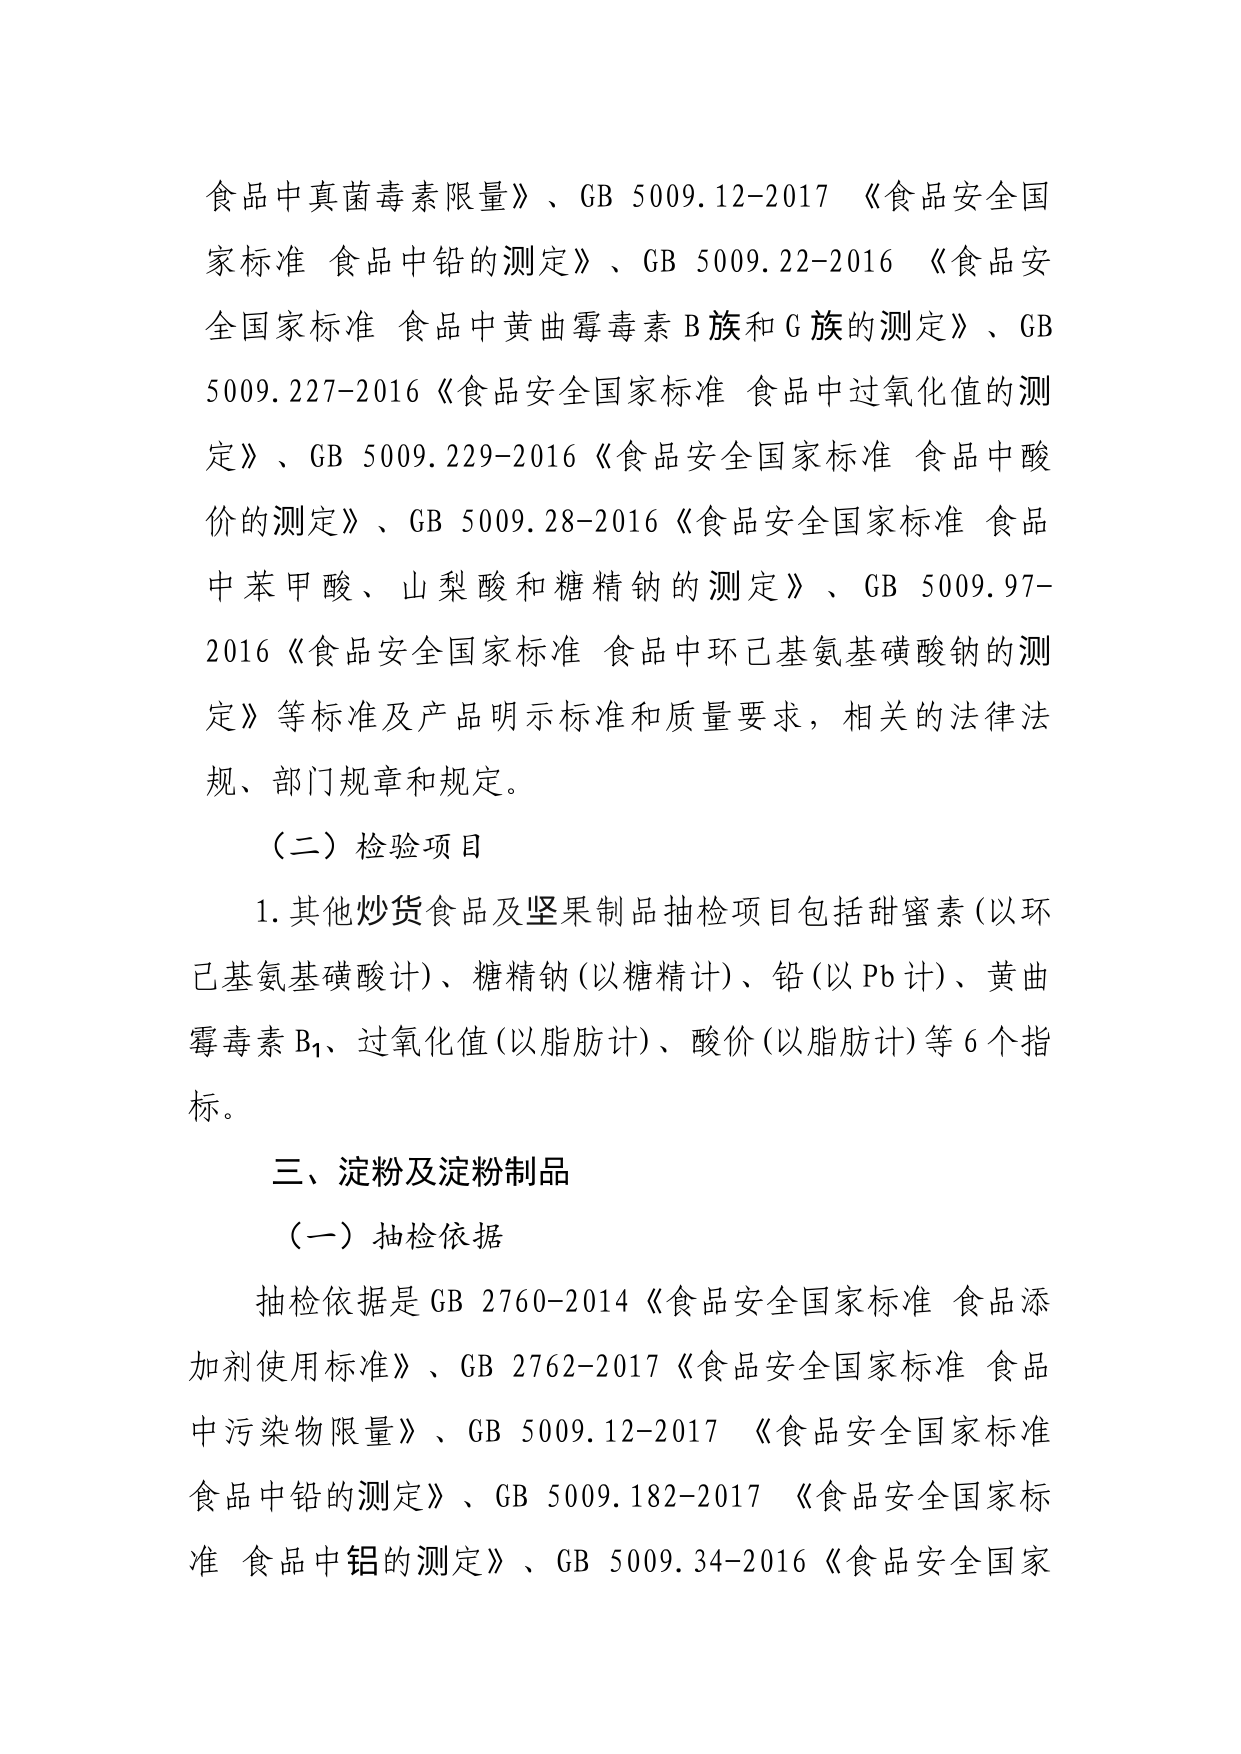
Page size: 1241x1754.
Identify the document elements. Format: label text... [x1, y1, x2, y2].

list （一）抽检依据 [204, 1202, 1053, 1267]
text 1.其他炒货食品及坚果制品抽检项目包括甜蜜素(以环己基氨基磺酸计)、糖精钠(以糖精计)、铅(以Pb计)、黄曲霉毒素B₁、过氧化值(以脂肪计)、酸价(以脂肪计)等6个指标。 [187, 877, 1053, 1137]
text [187, 1267, 1053, 1592]
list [204, 162, 1053, 812]
list 三、淀粉及淀粉制品 [204, 1137, 1053, 1202]
text （二）检验项目 [187, 812, 1053, 877]
